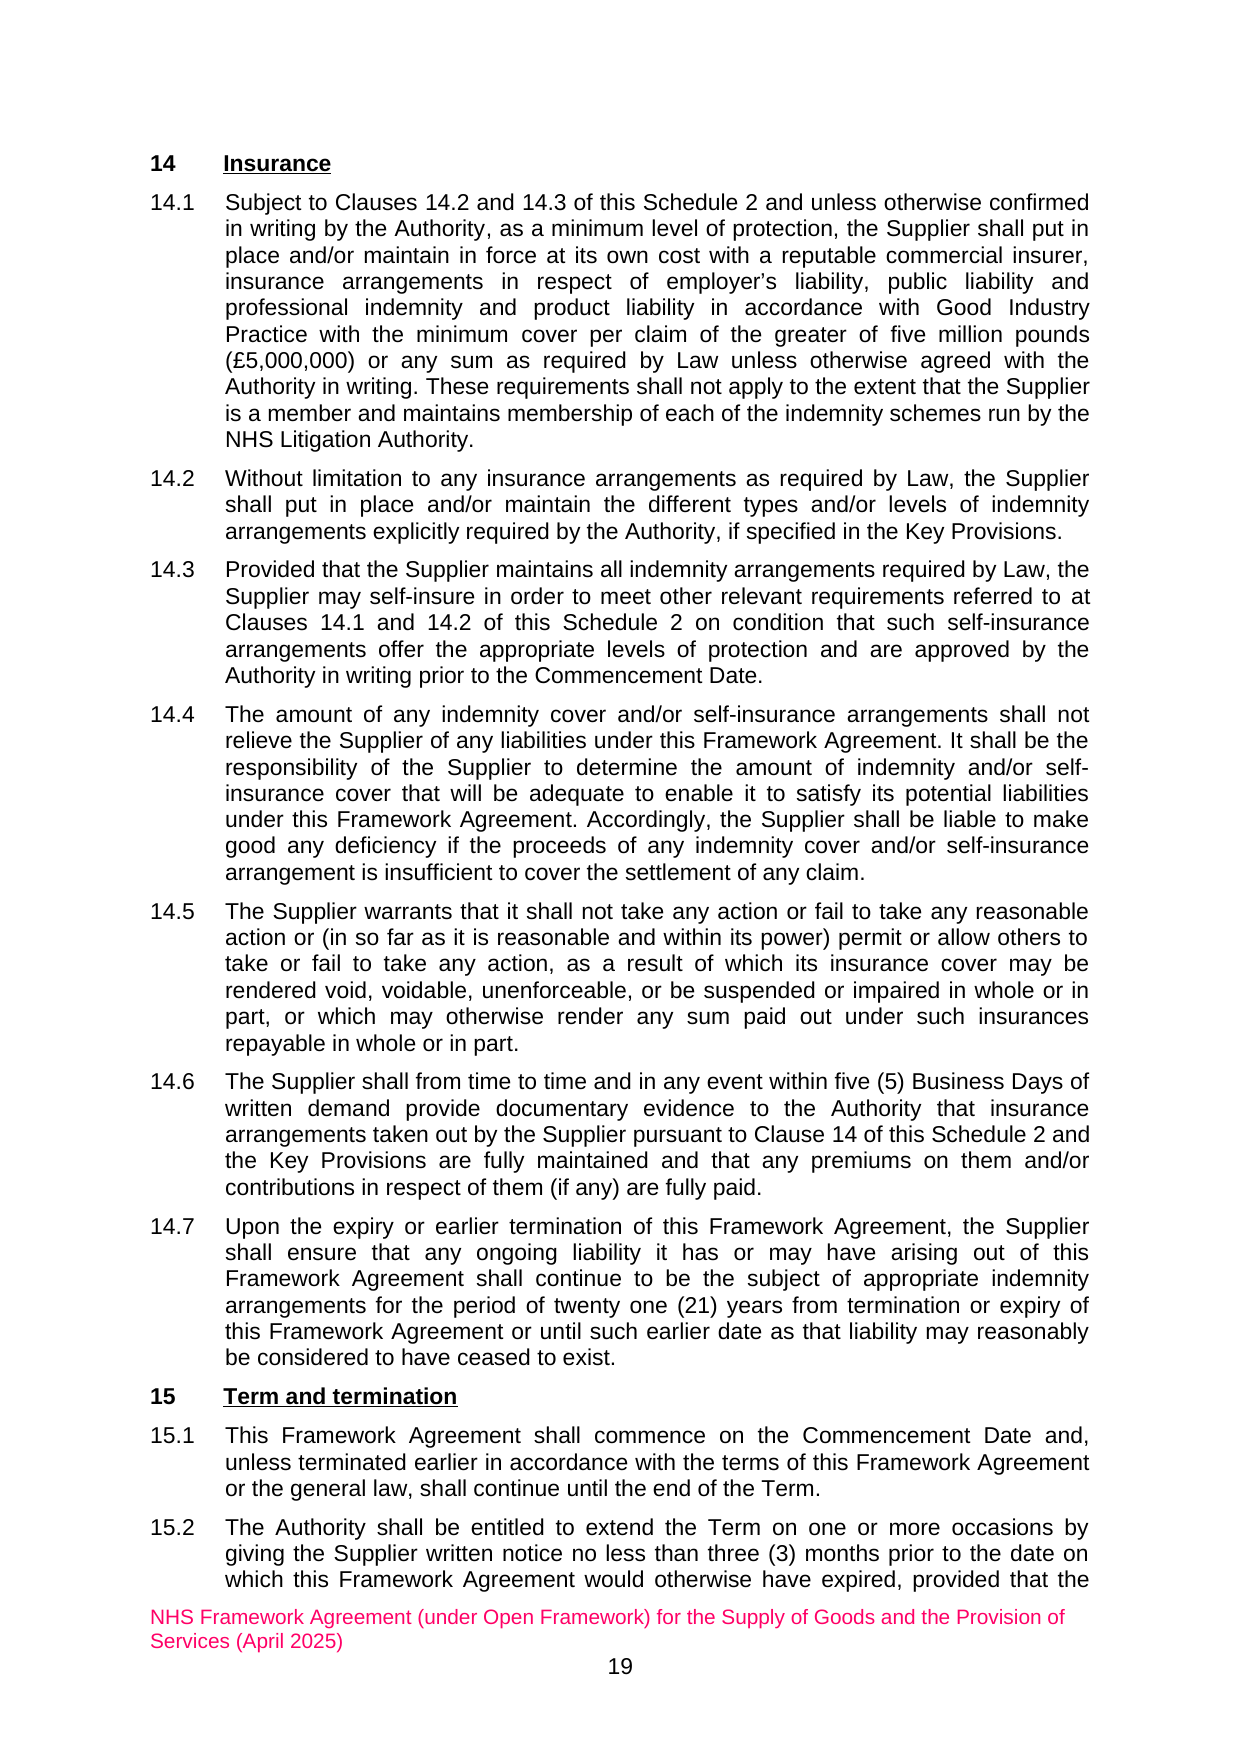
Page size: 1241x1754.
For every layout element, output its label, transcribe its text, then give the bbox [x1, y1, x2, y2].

subtitle Upon the expiry or earlier termination of this Framework Agreement, the Supplier shall ensure that any ongoing liability it has or may have arising out of this Framework Agreement shall continue to be the subject of appropriate indemnity arrangements for the period of twenty one (21) years from termination or expiry of this Framework Agreement or until such earlier date as that liability may reasonably be considered to have ceased to exist. [150, 1213, 1090, 1371]
subtitle The amount of any indemnity cover and/or self-insurance arrangements shall not relieve the Supplier of any liabilities under this Framework Agreement. It shall be the responsibility of the Supplier to determine the amount of indemnity and/or self-insurance cover that will be adequate to enable it to satisfy its potential liabilities under this Framework Agreement. Accordingly, the Supplier shall be liable to make good any deficiency if the proceeds of any indemnity cover and/or self-insurance arrangement is insufficient to cover the settlement of any claim. [150, 701, 1090, 885]
subtitle The Supplier warrants that it shall not take any action or fail to take any reasonable action or (in so far as it is reasonable and within its power) permit or allow others to take or fail to take any action, as a result of which its insurance cover may be rendered void, voidable, unenforceable, or be suspended or impaired in whole or in part, or which may otherwise render any sum paid out under such insurances repayable in whole or in part. [150, 898, 1090, 1056]
subtitle The Supplier shall from time to time and in any event within five (5) Business Days of written demand provide documentary evidence to the Authority that insurance arrangements taken out by the Supplier pursuant to Clause 14 of this Schedule 2 and the Key Provisions are fully maintained and that any premiums on them and/or contributions in respect of them (if any) are fully paid. [150, 1068, 1090, 1200]
subtitle Term and termination [150, 1383, 1090, 1409]
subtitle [150, 1514, 1090, 1593]
subtitle Subject to Clauses 14.2 and 14.3 of this Schedule 2 and unless otherwise confirmed in writing by the Authority, as a minimum level of protection, the Supplier shall put in place and/or maintain in force at its own cost with a reputable commercial insurer, insurance arrangements in respect of employer’s liability, public liability and professional indemnity and product liability in accordance with Good Industry Practice with the minimum cover per claim of the greater of five million pounds (£5,000,000) or any sum as required by Law unless otherwise agreed with the Authority in writing. These requirements shall not apply to the extent that the Supplier is a member and maintains membership of each of the indemnity schemes run by the NHS Litigation Authority. [150, 189, 1090, 452]
subtitle Without limitation to any insurance arrangements as required by Law, the Supplier shall put in place and/or maintain the different types and/or levels of indemnity arrangements explicitly required by the Authority, if specified in the Key Provisions. [150, 465, 1090, 544]
subtitle This Framework Agreement shall commence on the Commencement Date and, unless terminated earlier in accordance with the terms of this Framework Agreement or the general law, shall continue until the end of the Term. [150, 1422, 1090, 1501]
subtitle Provided that the Supplier maintains all indemnity arrangements required by Law, the Supplier may self-insure in order to meet other relevant requirements referred to at Clauses 14.1 and 14.2 of this Schedule 2 on condition that such self-insurance arrangements offer the appropriate levels of protection and are approved by the Authority in writing prior to the Commencement Date. [150, 556, 1090, 688]
subtitle Insurance [150, 150, 1090, 176]
